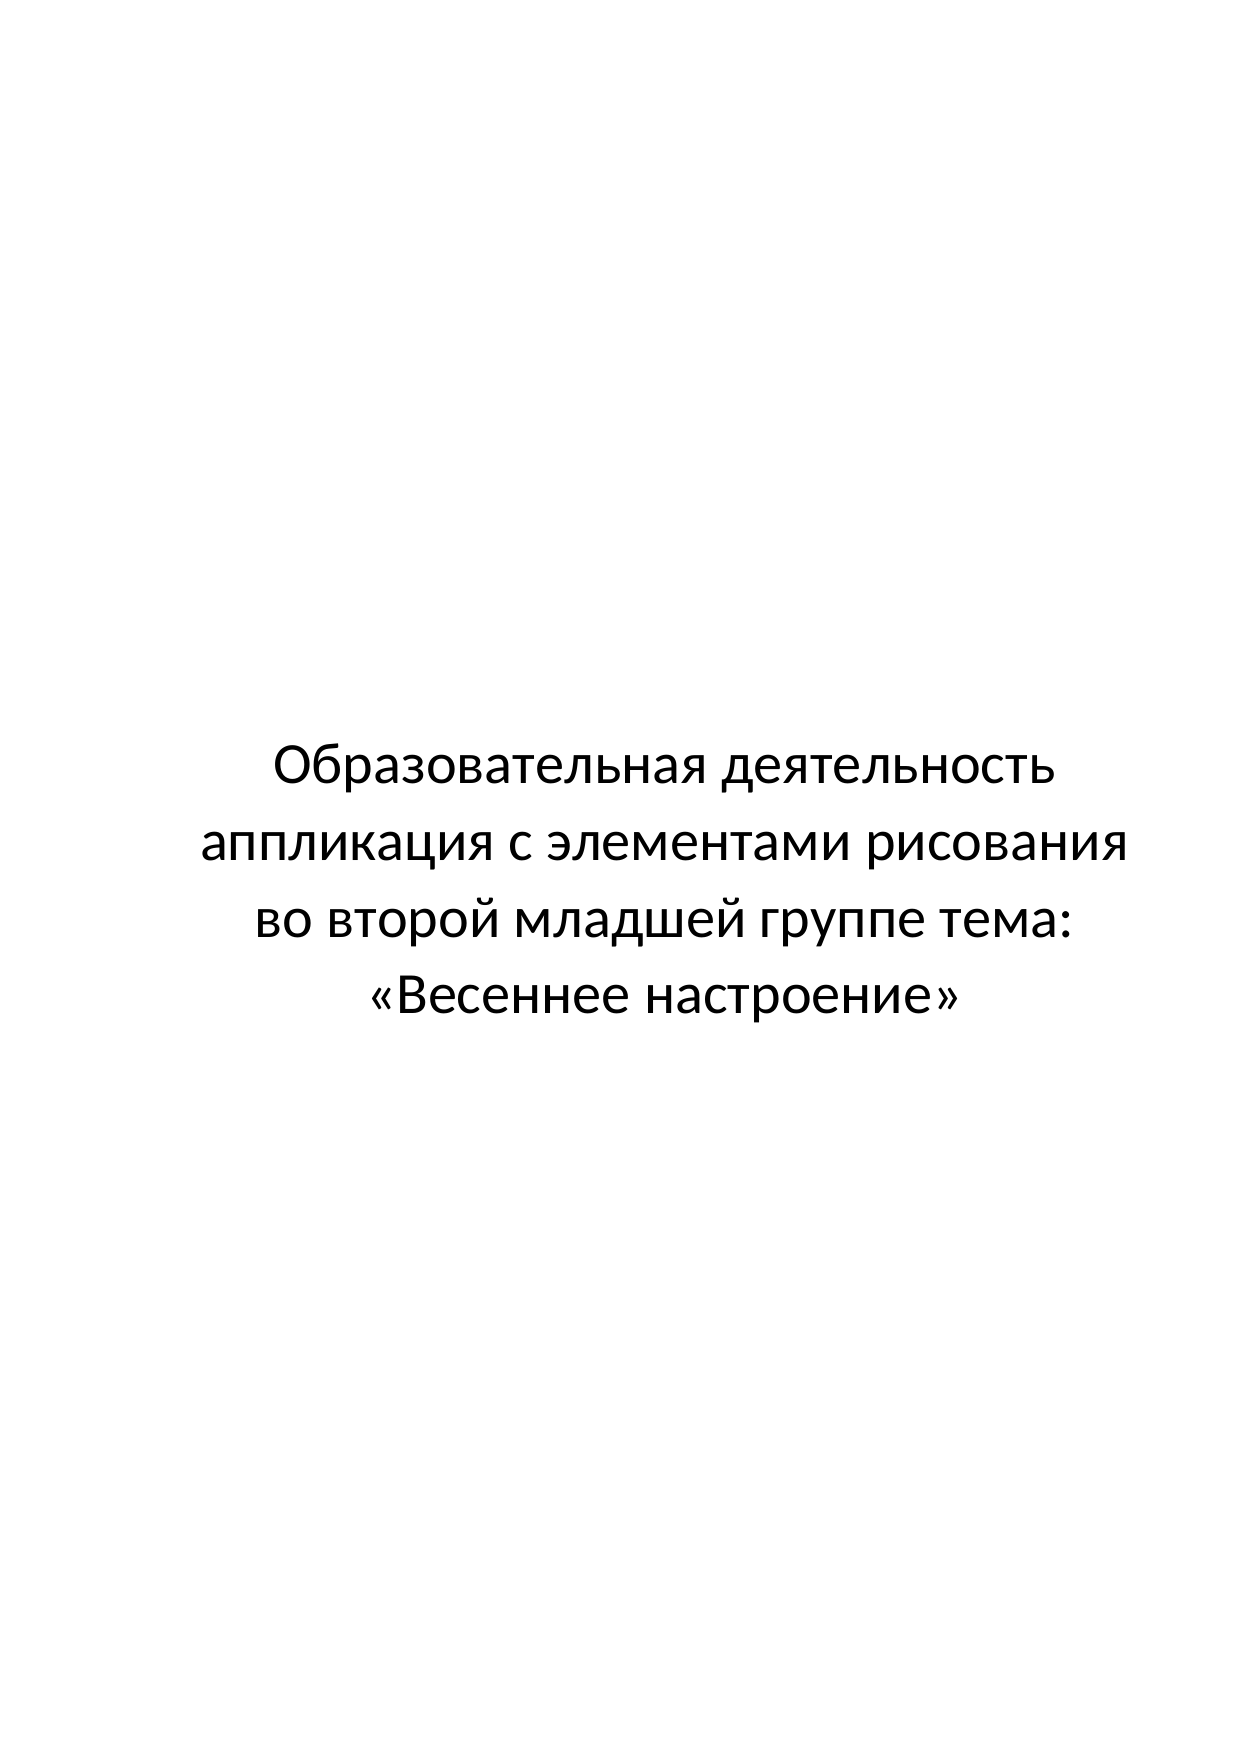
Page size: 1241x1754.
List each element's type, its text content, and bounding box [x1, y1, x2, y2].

text Образовательная деятельность аппликация с элементами рисования во второй младшей группе тема: «Весеннее настроение» [177, 727, 1152, 1028]
